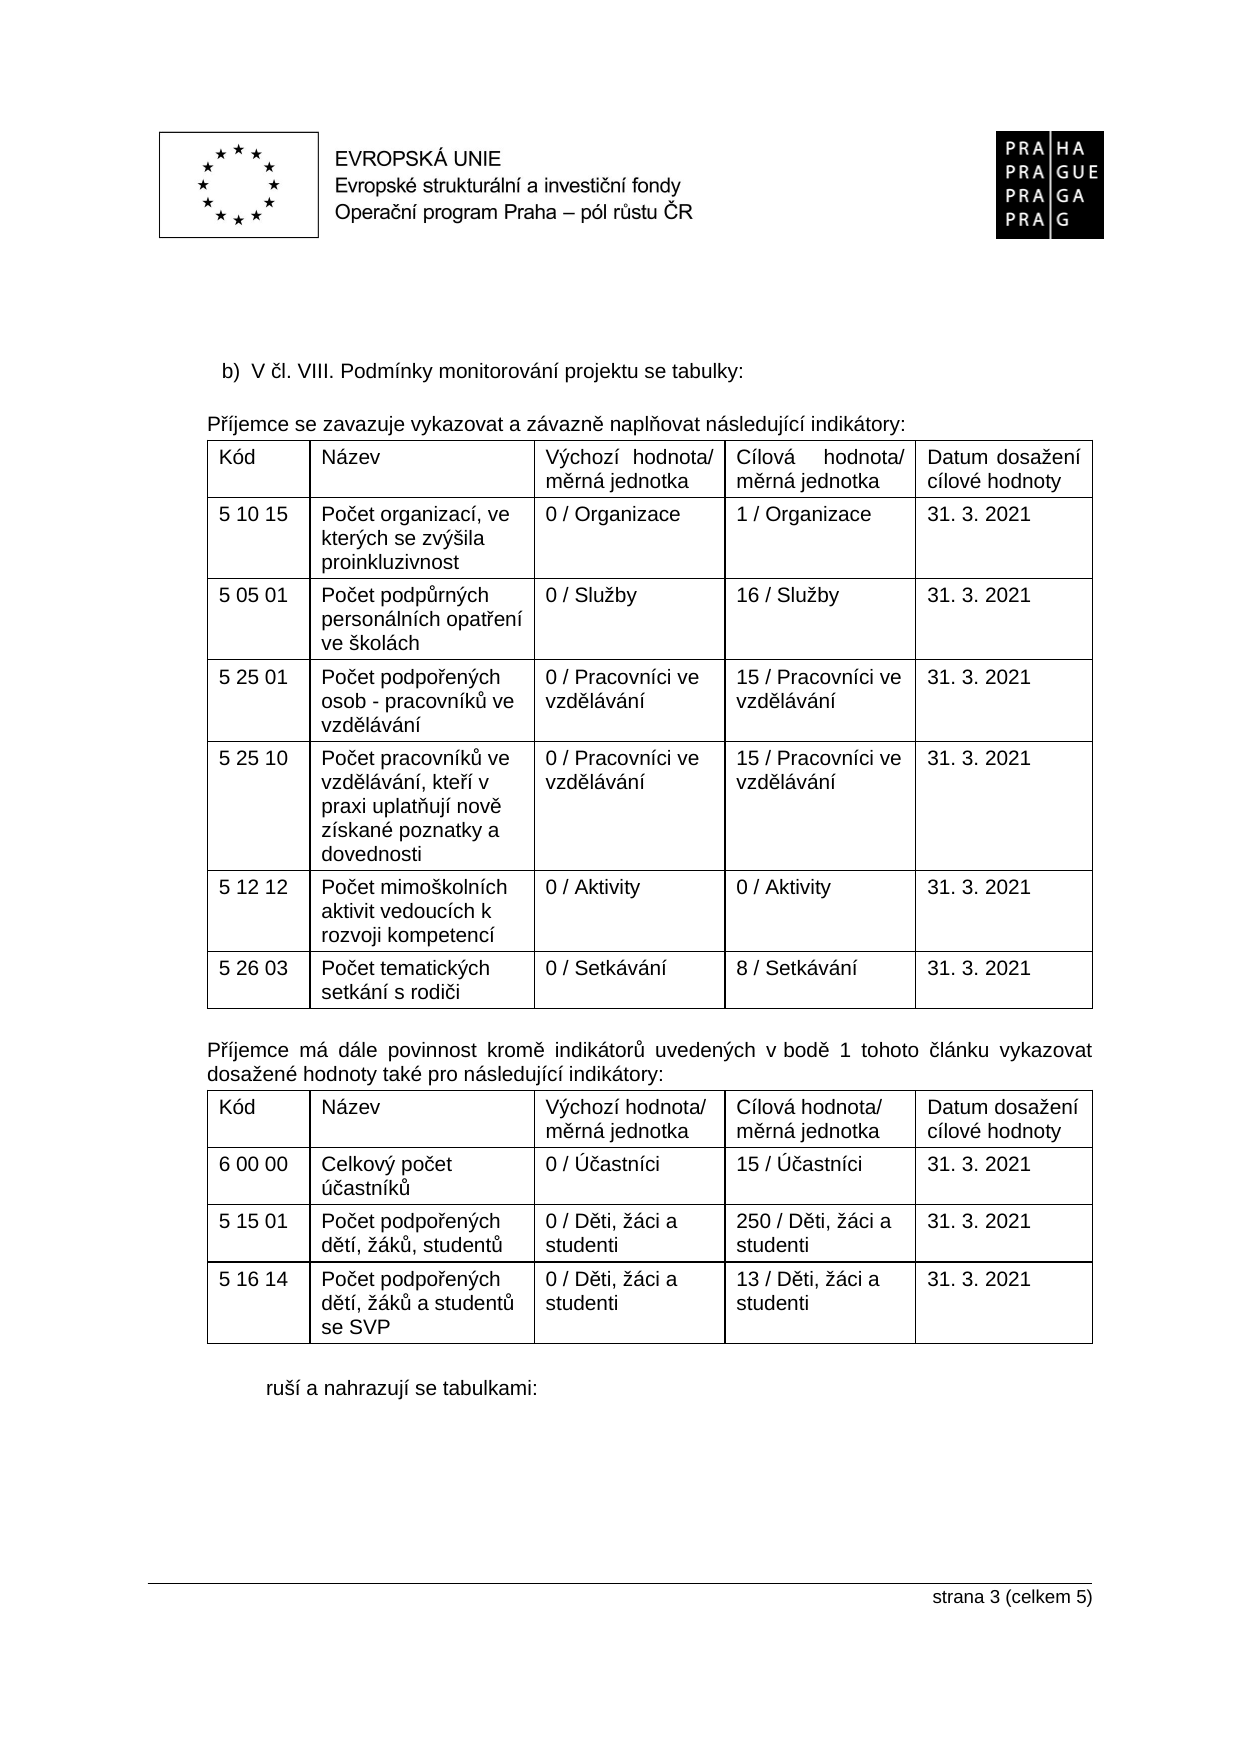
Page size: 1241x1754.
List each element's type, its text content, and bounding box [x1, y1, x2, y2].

table_header Název [311, 1091, 534, 1147]
table_cell 0 / Pracovníci ve vzdělávání [535, 660, 724, 741]
table_cell 13 / Děti, žáci a studenti [726, 1263, 915, 1343]
table_cell Počet pracovníků ve vzdělávání, kteří v praxi uplatňují nově získané poznatky a dovednosti [311, 742, 534, 870]
table_cell 31. 3. 2021 [916, 579, 1092, 659]
table_cell 31. 3. 2021 [916, 952, 1092, 1008]
table_cell 0 / Děti, žáci a studenti [535, 1205, 724, 1261]
table_cell 16 / Služby [726, 579, 915, 659]
table_header Název [311, 441, 534, 497]
table_header Cílová hodnota/ měrná jednotka [726, 441, 915, 497]
picture [158, 131, 697, 239]
table_header Cílová hodnota/ měrná jednotka [726, 1091, 915, 1147]
table_cell 31. 3. 2021 [916, 498, 1092, 578]
table_cell 5 25 01 [208, 660, 309, 741]
table_cell 5 16 14 [208, 1263, 309, 1343]
table_cell 0 / Služby [535, 579, 724, 659]
text Příjemce se zavazuje vykazovat a závazně naplňovat následující indikátory: [207, 411, 1092, 435]
table_cell 5 15 01 [208, 1205, 309, 1261]
table_header Datum dosažení cílové hodnoty [916, 441, 1092, 497]
table_cell 6 00 00 [208, 1148, 309, 1204]
table_cell 15 / Pracovníci ve vzdělávání [726, 742, 915, 870]
table_cell 0 / Organizace [535, 498, 724, 578]
table_cell Počet podpůrných personálních opatření ve školách [311, 579, 534, 659]
table_header Kód [208, 1091, 309, 1147]
table_cell Počet organizací, ve kterých se zvýšila proinkluzivnost [311, 498, 534, 578]
table_cell 0 / Aktivity [535, 871, 724, 951]
table_cell 31. 3. 2021 [916, 871, 1092, 951]
table_cell 5 25 10 [208, 742, 309, 870]
table_cell 5 05 01 [208, 579, 309, 659]
table_cell 15 / Pracovníci ve vzdělávání [726, 660, 915, 741]
table_cell 31. 3. 2021 [916, 742, 1092, 870]
table_cell 0 / Pracovníci ve vzdělávání [535, 742, 724, 870]
table_cell 5 10 15 [208, 498, 309, 578]
text Příjemce má dále povinnost kromě indikátorů uvedených v bodě 1 tohoto článku vykazovat dosažené hodnoty také pro následující indikátory: [207, 1037, 1092, 1085]
table_cell 15 / Účastníci [726, 1148, 915, 1204]
table_cell 1 / Organizace [726, 498, 915, 578]
text ruší a nahrazují se tabulkami: [148, 1376, 1092, 1400]
table_cell Počet tematických setkání s rodiči [311, 952, 534, 1008]
table_header Výchozí hodnota/ měrná jednotka [535, 441, 724, 497]
table_header Datum dosažení cílové hodnoty [916, 1091, 1092, 1147]
table_cell Počet podpořených dětí, žáků, studentů [311, 1205, 534, 1261]
table_header Kód [208, 441, 309, 497]
table_cell 0 / Aktivity [726, 871, 915, 951]
table_cell 31. 3. 2021 [916, 1205, 1092, 1261]
table_cell Počet podpořených dětí, žáků a studentů se SVP [311, 1263, 534, 1343]
table_cell Počet podpořených osob - pracovníků ve vzdělávání [311, 660, 534, 741]
table_cell Celkový počet účastníků [311, 1148, 534, 1204]
table_cell 31. 3. 2021 [916, 1263, 1092, 1343]
table_cell 0 / Děti, žáci a studenti [535, 1263, 724, 1343]
table_cell 250 / Děti, žáci a studenti [726, 1205, 915, 1261]
table_cell 5 12 12 [208, 871, 309, 951]
table_cell 31. 3. 2021 [916, 1148, 1092, 1204]
table_cell 31. 3. 2021 [916, 660, 1092, 741]
table_cell 8 / Setkávání [726, 952, 915, 1008]
list V čl. VIII. Podmínky monitorování projektu se tabulky: [222, 359, 1092, 383]
table_cell 0 / Setkávání [535, 952, 724, 1008]
picture [996, 131, 1104, 239]
table_header Výchozí hodnota/ měrná jednotka [535, 1091, 724, 1147]
table_cell Počet mimoškolních aktivit vedoucích k rozvoji kompetencí [311, 871, 534, 951]
table_cell 5 26 03 [208, 952, 309, 1008]
table_cell 0 / Účastníci [535, 1148, 724, 1204]
